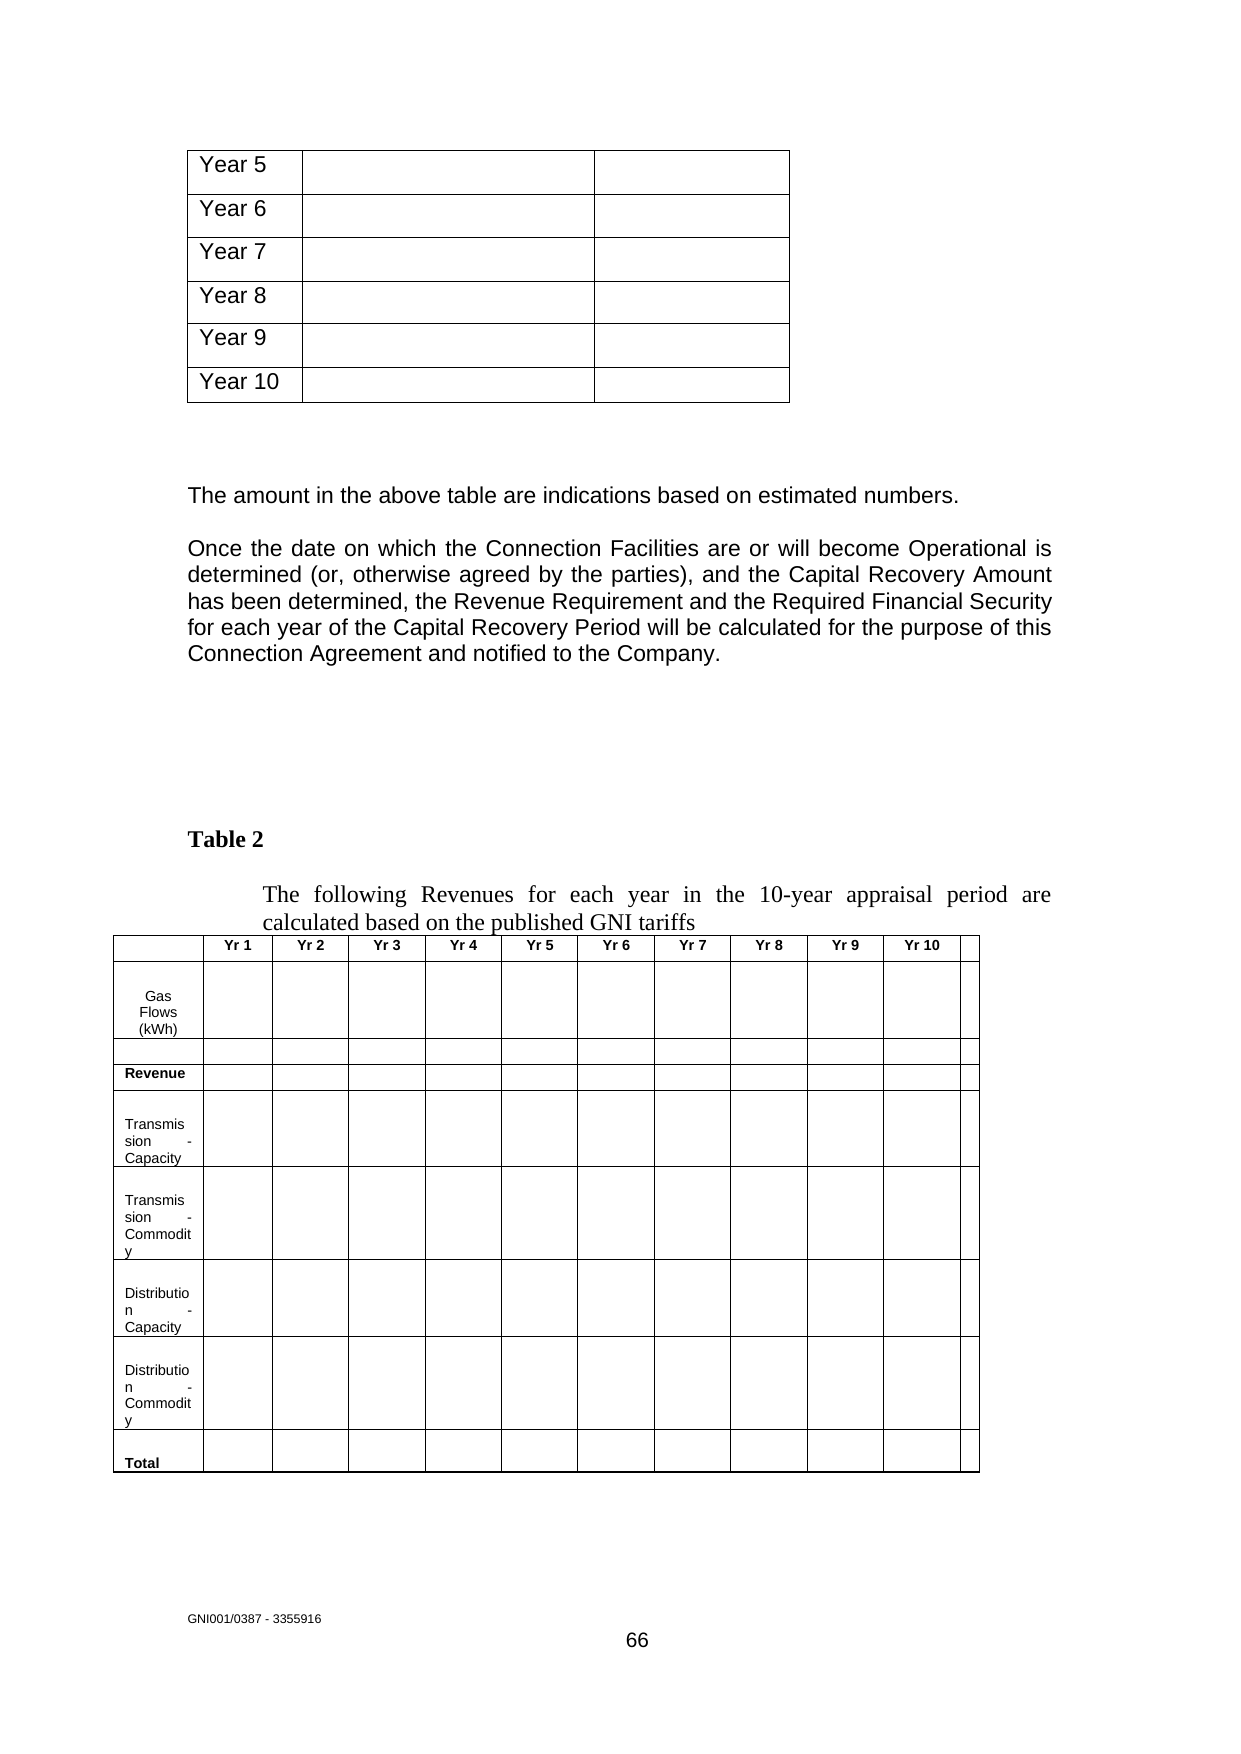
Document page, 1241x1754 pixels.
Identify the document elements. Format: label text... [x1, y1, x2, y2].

table_cell [595, 368, 789, 402]
table_cell [655, 962, 730, 1038]
table_cell Transmission - Capacity [114, 1091, 203, 1166]
table_cell [595, 151, 789, 194]
table_cell [502, 1260, 577, 1336]
table_cell [961, 1337, 979, 1429]
table_cell [349, 1337, 425, 1429]
table_cell [808, 962, 883, 1038]
table_cell [502, 962, 577, 1038]
table_cell [273, 962, 348, 1038]
table_cell Distribution - Capacity [114, 1260, 203, 1336]
table_cell [273, 1091, 348, 1166]
table_cell [578, 1260, 654, 1336]
table_cell Year 6 [188, 195, 302, 237]
table_cell [595, 282, 789, 323]
table_header [114, 936, 203, 961]
table_header Yr 5 [502, 936, 577, 961]
table_cell [114, 1039, 203, 1064]
table_cell [578, 1430, 654, 1471]
table_cell Year 7 [188, 238, 302, 281]
table_cell [204, 1065, 272, 1090]
table_cell [303, 282, 594, 323]
table_header Yr 4 [426, 936, 501, 961]
table_cell [961, 1065, 979, 1090]
table_cell [578, 1065, 654, 1090]
table_cell [578, 962, 654, 1038]
table_cell [655, 1039, 730, 1064]
table_header Yr 3 [349, 936, 425, 961]
table_cell [273, 1337, 348, 1429]
table_cell [731, 1039, 807, 1064]
table_cell [349, 1039, 425, 1064]
table_header Yr 9 [808, 936, 883, 961]
list The following Revenues for each year in the 10-year appraisal period are calculated based on the published GNI tariffs [262, 880, 1053, 935]
table_cell [961, 1091, 979, 1166]
table_cell Distribution - Commodity [114, 1337, 203, 1429]
table_cell [349, 1430, 425, 1471]
table_cell [349, 1260, 425, 1336]
table_cell [961, 1260, 979, 1336]
table_cell [595, 195, 789, 237]
table_cell [808, 1167, 883, 1259]
table_cell [884, 1337, 960, 1429]
table_header Yr 10 [884, 936, 960, 961]
table_cell [502, 1167, 577, 1259]
table_cell [655, 1430, 730, 1471]
table_cell [426, 1039, 501, 1064]
table_cell [273, 1039, 348, 1064]
table_cell [731, 962, 807, 1038]
table_cell Year 5 [188, 151, 302, 194]
table_cell [808, 1337, 883, 1429]
table_cell [578, 1039, 654, 1064]
table_cell Revenue [114, 1065, 203, 1090]
table_cell [349, 1091, 425, 1166]
table_cell [273, 1167, 348, 1259]
table_cell [884, 962, 960, 1038]
table_cell [731, 1167, 807, 1259]
table_cell [426, 1091, 501, 1166]
table_cell Year 10 [188, 368, 302, 402]
table_cell [731, 1430, 807, 1471]
text Once the date on which the Connection Facilities are or will become Operational is determined (or, otherwise agreed by the parties), and the Capital Recovery Amount has been determined, the Revenue Requirement and the Required Financial Security for each year of the Capital Recovery Period will be calculated for the purpose of this Connection Agreement and notified to the Company. [187, 535, 1053, 667]
table_cell [655, 1091, 730, 1166]
table_cell [349, 962, 425, 1038]
table_cell [808, 1065, 883, 1090]
table_cell [655, 1065, 730, 1090]
table_cell [595, 324, 789, 367]
table_cell [808, 1091, 883, 1166]
table_cell [595, 238, 789, 281]
table_cell [884, 1065, 960, 1090]
table_cell [655, 1260, 730, 1336]
table_cell [808, 1430, 883, 1471]
table_cell [204, 1430, 272, 1471]
table_cell [578, 1091, 654, 1166]
table_cell [808, 1039, 883, 1064]
table_cell [426, 1337, 501, 1429]
table_cell [426, 1065, 501, 1090]
table_cell [273, 1260, 348, 1336]
table_header Yr 6 [578, 936, 654, 961]
table_cell [273, 1430, 348, 1471]
table_cell [961, 962, 979, 1038]
table_header Yr 7 [655, 936, 730, 961]
table_cell [731, 1260, 807, 1336]
table_cell [731, 1337, 807, 1429]
table_cell [578, 1167, 654, 1259]
table_header Yr 2 [273, 936, 348, 961]
table_cell [303, 195, 594, 237]
table_cell [502, 1065, 577, 1090]
table_cell [426, 962, 501, 1038]
table_cell [731, 1065, 807, 1090]
table_cell [204, 1337, 272, 1429]
text The amount in the above table are indications based on estimated numbers. [187, 482, 1053, 508]
table_cell Year 9 [188, 324, 302, 367]
table_cell [204, 1091, 272, 1166]
table_cell [502, 1337, 577, 1429]
table_cell [884, 1039, 960, 1064]
table_cell [655, 1337, 730, 1429]
table_cell [961, 1167, 979, 1259]
table_cell [303, 238, 594, 281]
text Table 2 [187, 825, 1053, 852]
table_cell [426, 1430, 501, 1471]
table_cell [349, 1167, 425, 1259]
table_cell [273, 1065, 348, 1090]
table_cell [204, 1260, 272, 1336]
table_cell [303, 324, 594, 367]
table_cell [808, 1260, 883, 1336]
table_cell [502, 1430, 577, 1471]
table_cell [349, 1065, 425, 1090]
table_cell [502, 1091, 577, 1166]
table_cell [655, 1167, 730, 1259]
table_cell [578, 1337, 654, 1429]
table_cell [204, 1039, 272, 1064]
table_cell [204, 1167, 272, 1259]
table_cell [204, 962, 272, 1038]
table_cell [303, 151, 594, 194]
table_cell [426, 1167, 501, 1259]
table_cell [884, 1430, 960, 1471]
table_header Yr 1 [204, 936, 272, 961]
table_cell Total Revenue [114, 1430, 203, 1471]
table_cell [502, 1039, 577, 1064]
table_header [961, 936, 979, 961]
table_cell Transmission - Commodity [114, 1167, 203, 1259]
table_cell [884, 1167, 960, 1259]
table_cell Year 8 [188, 282, 302, 323]
table_cell [884, 1091, 960, 1166]
table_cell [884, 1260, 960, 1336]
table_header Yr 8 [731, 936, 807, 961]
table_cell [303, 368, 594, 402]
table_cell [961, 1430, 979, 1471]
table_cell [961, 1039, 979, 1064]
table_cell [731, 1091, 807, 1166]
table_cell Gas Flows (kWh) [114, 962, 203, 1038]
table_cell [426, 1260, 501, 1336]
